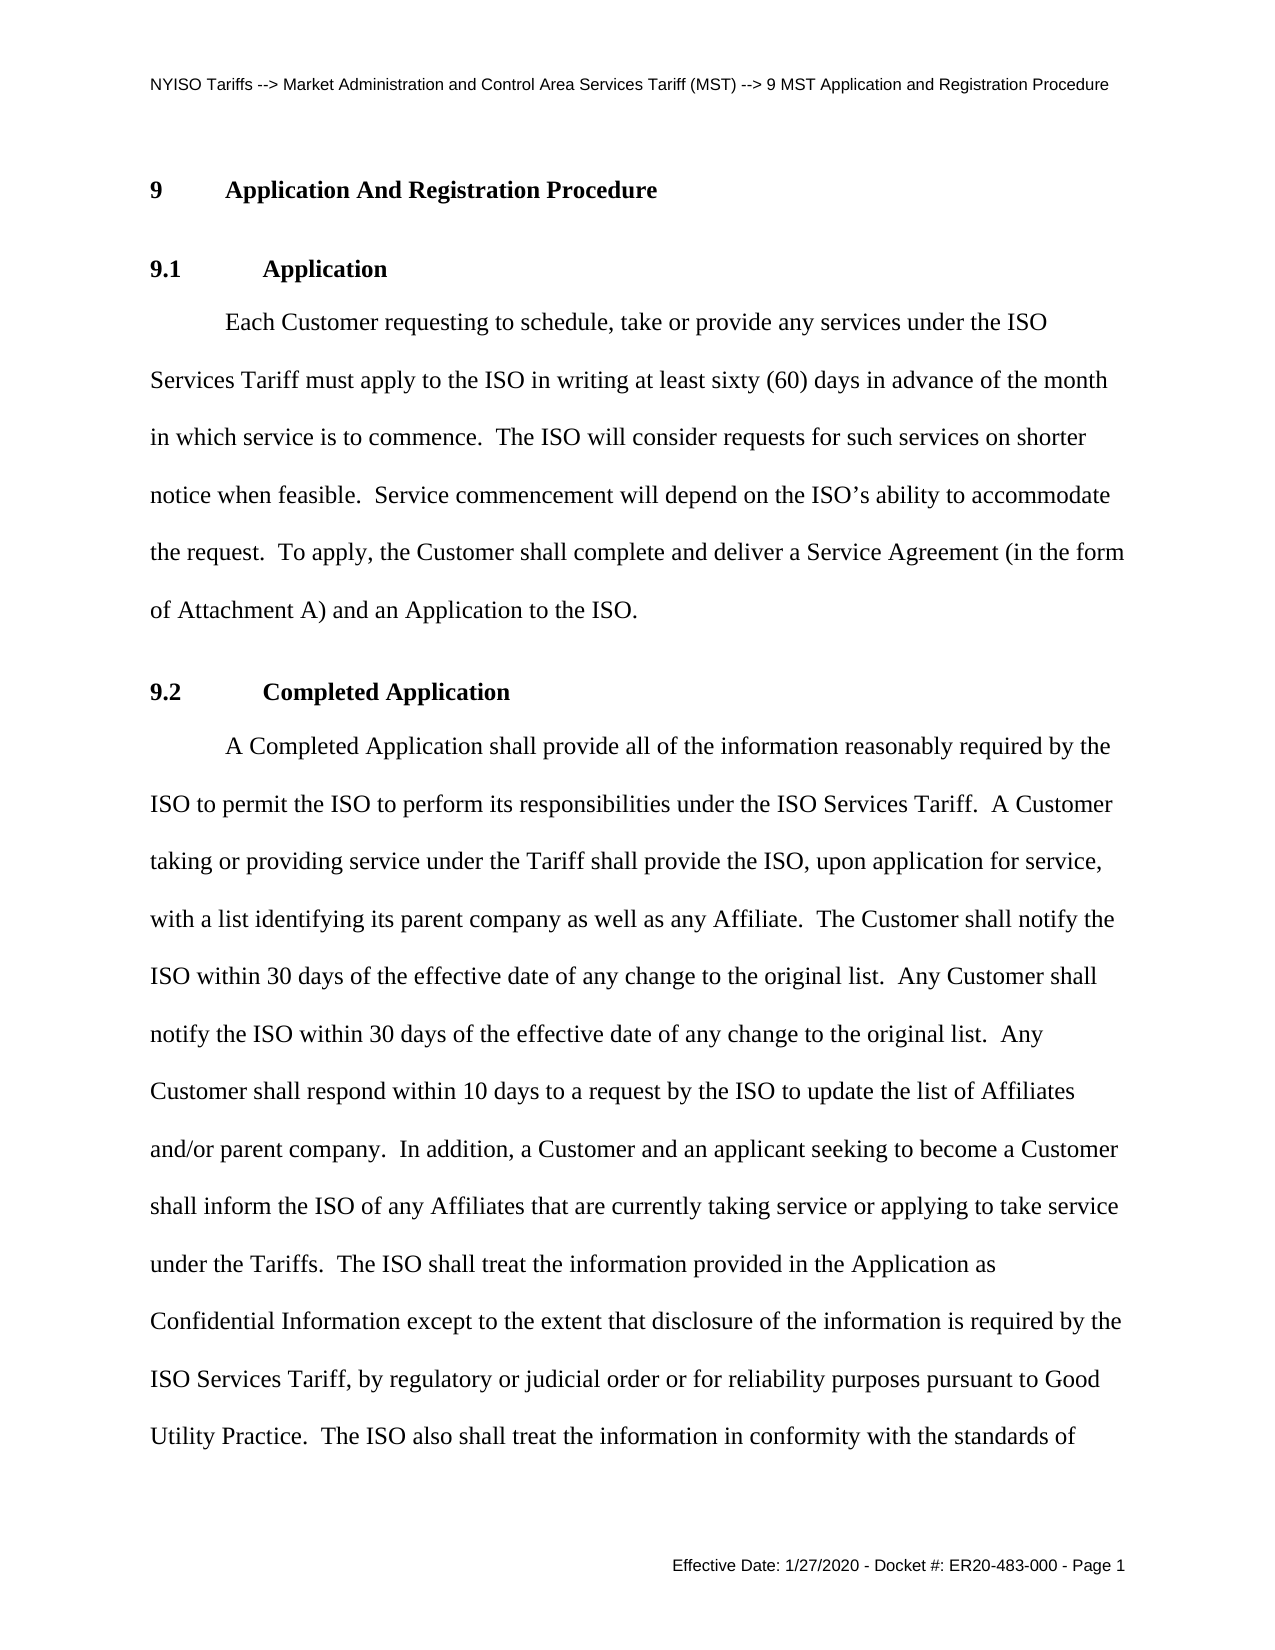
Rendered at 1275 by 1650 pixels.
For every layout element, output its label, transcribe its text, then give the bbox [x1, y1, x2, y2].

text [150, 731, 1125, 1450]
subtitle 9.2 Completed Application [150, 677, 1123, 706]
subtitle 9.1 Application [150, 254, 1123, 282]
text Each Customer requesting to schedule, take or provide any services under the ISO Services Tariff must apply to the ISO in writing at least sixty (60) days in advance of the month in which service is to commence. The ISO will consider requests for such services on shorter notice when feasible. Service commencement will depend on the ISO’s ability to accommodate the request. To apply, the Customer shall complete and deliver a Service Agreement (in the form of Attachment A) and an Application to the ISO. [150, 307, 1125, 624]
subtitle 9 Application And Registration Procedure [150, 175, 1125, 204]
